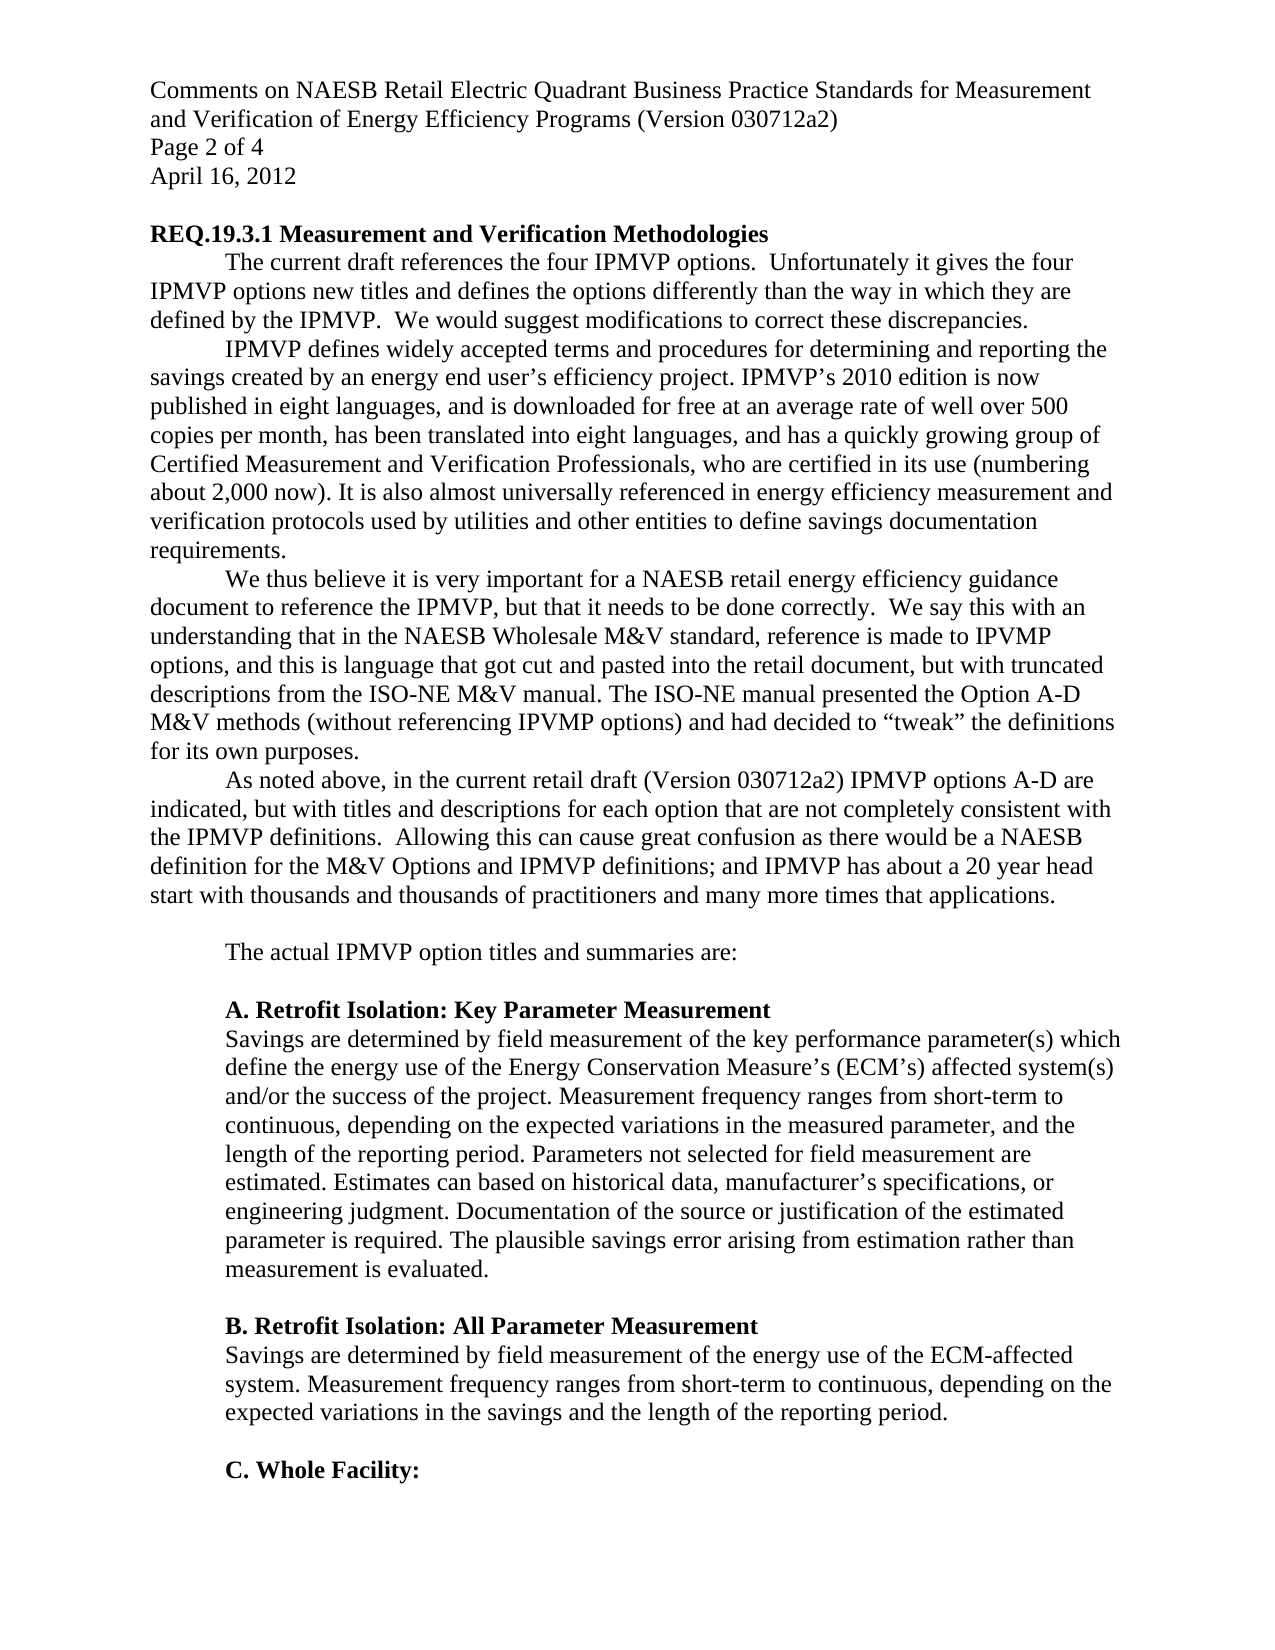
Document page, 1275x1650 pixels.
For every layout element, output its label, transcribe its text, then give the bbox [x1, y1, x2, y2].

text Savings are determined by field measurement of the energy use of the ECM-affected system. Measurement frequency ranges from short-term to continuous, depending on the expected variations in the savings and the length of the reporting period. [225, 1340, 1125, 1426]
text As noted above, in the current draft (Version 030712a2) IPMVP options A-D are indicated, but with titles and descriptions for each option that are not consistent with the IPMVP definitions. Allowing this can cause great confusion as there would be a NAESB definition for the M&V Options and IPMVP definitions; and IPMVP has about a 20 year head start with thousands and thousands of practitioners and many more times that applications. [150, 765, 1125, 909]
text We thus believe it is very important for a NAESB retail energy efficiency guidance document to reference the IPMVP, but that it needs to be done correctly. We say this with an understanding that in the NAESB Wholesale M&V standard, reference is made to IPVMP options, and this is language that got cut and pasted into the retail document, but with truncated descriptions from the ISO-NE M&V manual ISO-NE presented the Option A-D M&V methods (without referencing IPVMP) and had decided to “tweak” the definitions for its own purposes. [150, 564, 1125, 765]
text Savings are determined by field measurement of the key performance parameter(s) which define the energy use of the Energy Conservation Measure’s (ECM’s) affected system(s) and/or the success of the project. Measurement frequency ranges from short-term to continuous, depending on the expected variations in the measured parameter, and the length of the reporting period. Parameters not selected for field measurement are estimated. Estimates can based on historical data, manufacturer’s specifications, or engineering judgment. Documentation of the source or justification of the estimated parameter is required. The plausible savings error arising from estimation rather than measurement is evaluated. [225, 1024, 1125, 1282]
text REQ.19.3.1 Measurement and Verification Methodologies [150, 219, 1125, 247]
text A. Retrofit Isolation: Key Parameter Measurement [225, 995, 1125, 1024]
text IPMVP defines widely accepted terms and procedures for determining and reporting the savings created by an energy end user’s efficiency project. IPMVP’s 2010 edition is now published in eight languages, and is downloaded for free at an average rate of well over 500 copies per month, has been translated into eight languages, and has a quickly growing group of Certified Measurement and Verification Professionals, who are certified in its use (numbering about 2,000 now). It is also almost universally referenced in energy efficiency measurement and verification protocols used by utilities and other entities to define savings documentation requirements. [150, 334, 1125, 564]
text The current draft references the four IPMVP options. Unfortunately it gives the four IPMVP options new titles and defines the options differently than the way in which they are defined by the IPMVP. We would suggest modifications to correct these discrepancies. [150, 247, 1125, 334]
text The actual IPMVP option titles and summaries are: [150, 937, 1125, 966]
text B. Retrofit Isolation: All Parameter Measurement [225, 1311, 1125, 1340]
text C. Whole Facility: [225, 1455, 1125, 1484]
